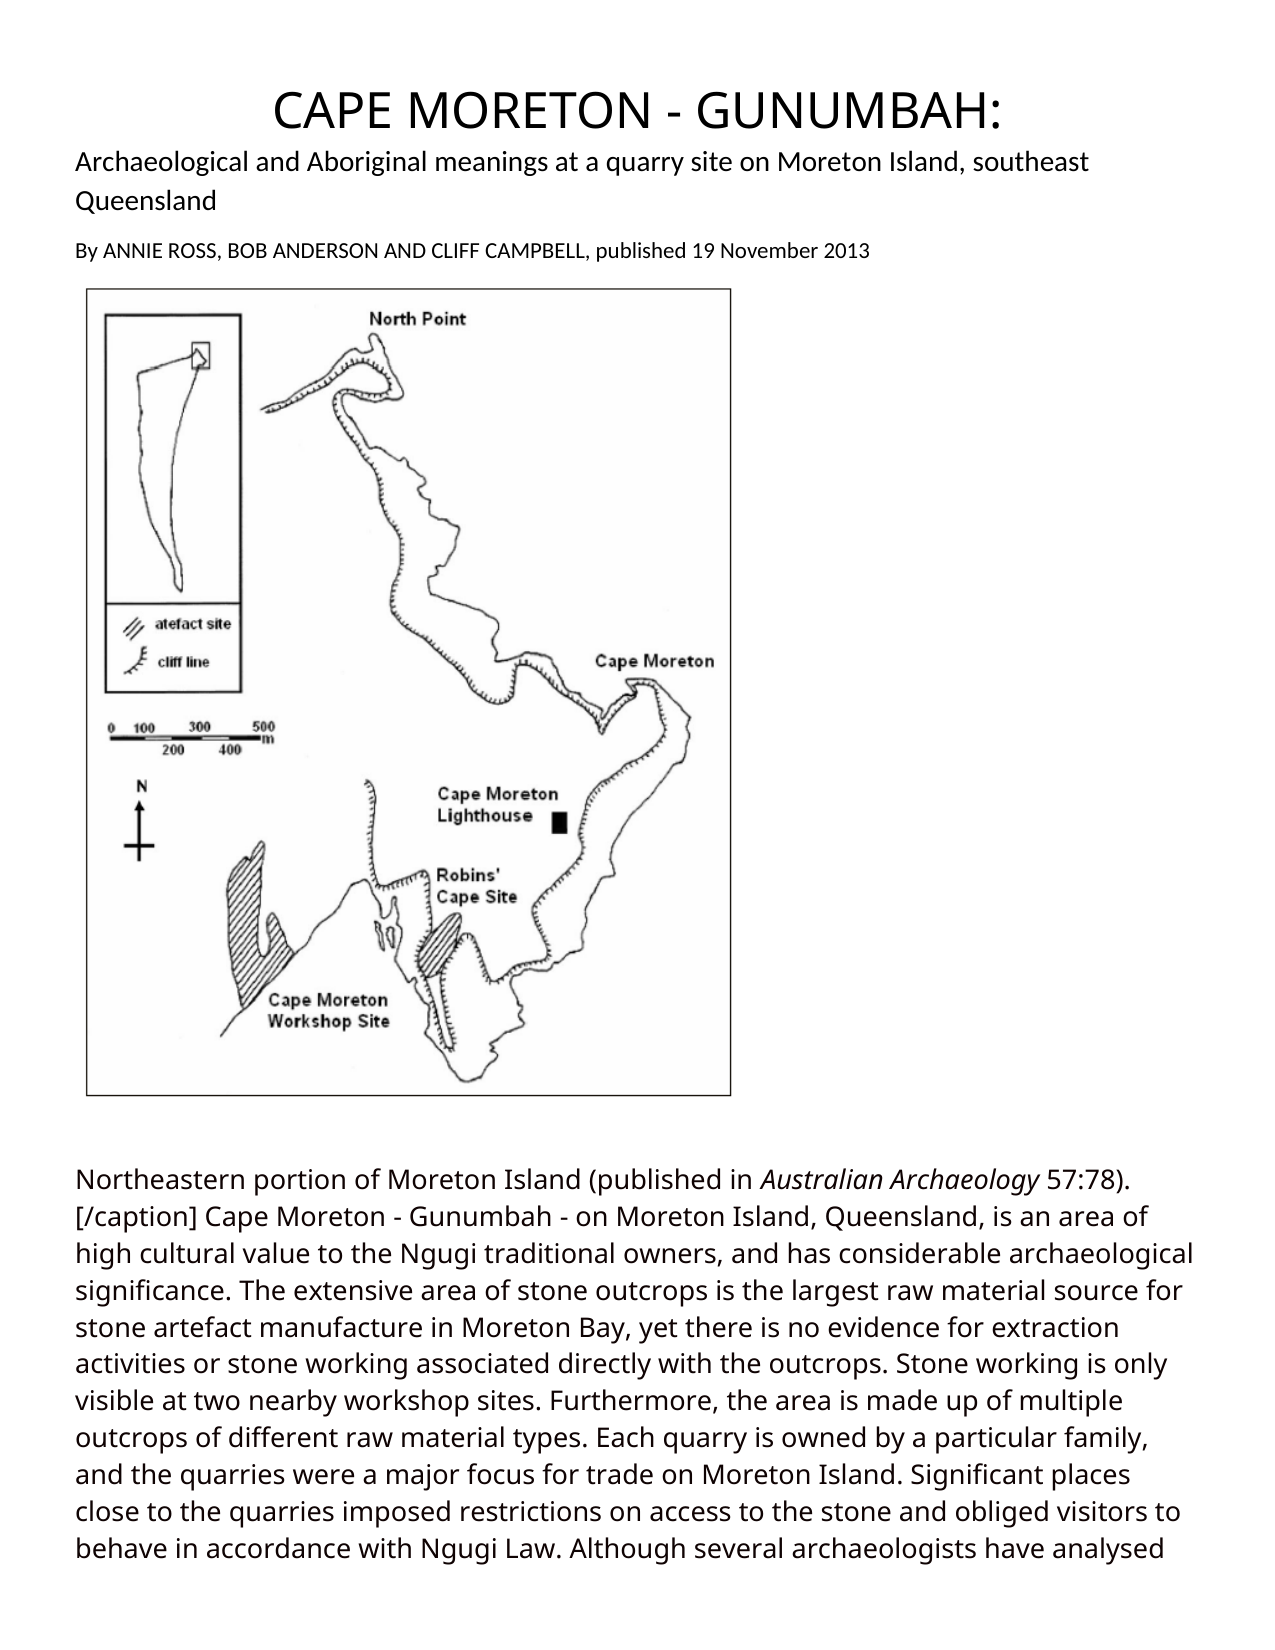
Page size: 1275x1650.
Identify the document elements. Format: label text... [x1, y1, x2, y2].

picture [75, 281, 739, 1105]
text Archaeological and Aboriginal meanings at a quarry site on Moreton Island, southeast Queensland [75, 143, 1200, 217]
text cape Moreton - Gunumbah: [75, 75, 1200, 143]
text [75, 1161, 1200, 1566]
text By ANNIE ROSS, BOB ANDERSON AND CLIFF CAMPBELL, published 19 November 2013 [75, 237, 1200, 265]
